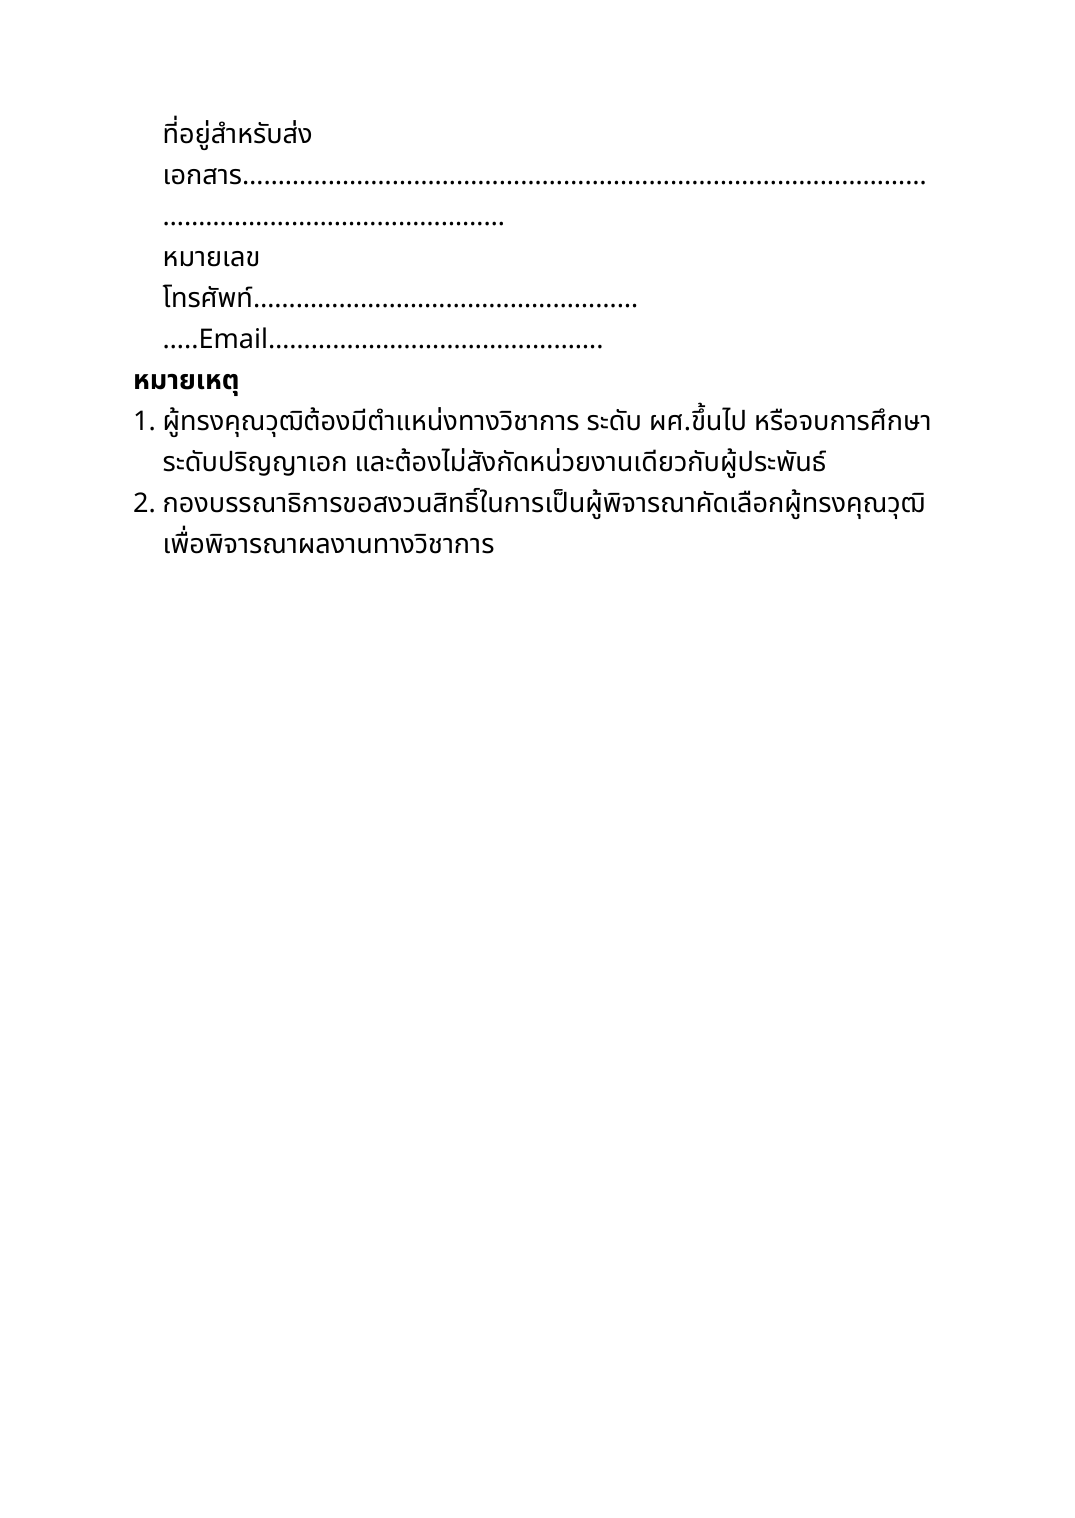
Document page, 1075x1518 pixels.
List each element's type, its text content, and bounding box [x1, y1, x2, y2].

list กองบรรณาธิการขอสงวนสิทธิ์ในการเป็นผู้พิจารณาคัดเลือกผู้ทรงคุณวุฒิเพื่อพิจารณาผลงานทางวิชาการ [133, 483, 942, 566]
text หมายเลขโทรศัพท์…………………………………………………..Email……………………………….………. [162, 237, 942, 361]
list ผู้ทรงคุณวุฒิต้องมีตำแหน่งทางวิชาการ ระดับ ผศ.ขึ้นไป หรือจบการศึกษาระดับปริญญาเอก และต้องไม่สังกัดหน่วยงานเดียวกับผู้ประพันธ์ [133, 401, 942, 483]
text หมายเหตุ [133, 361, 942, 401]
text ที่อยู่สำหรับส่งเอกสาร……………………………………………………………………………………………………………………………… [162, 115, 942, 237]
